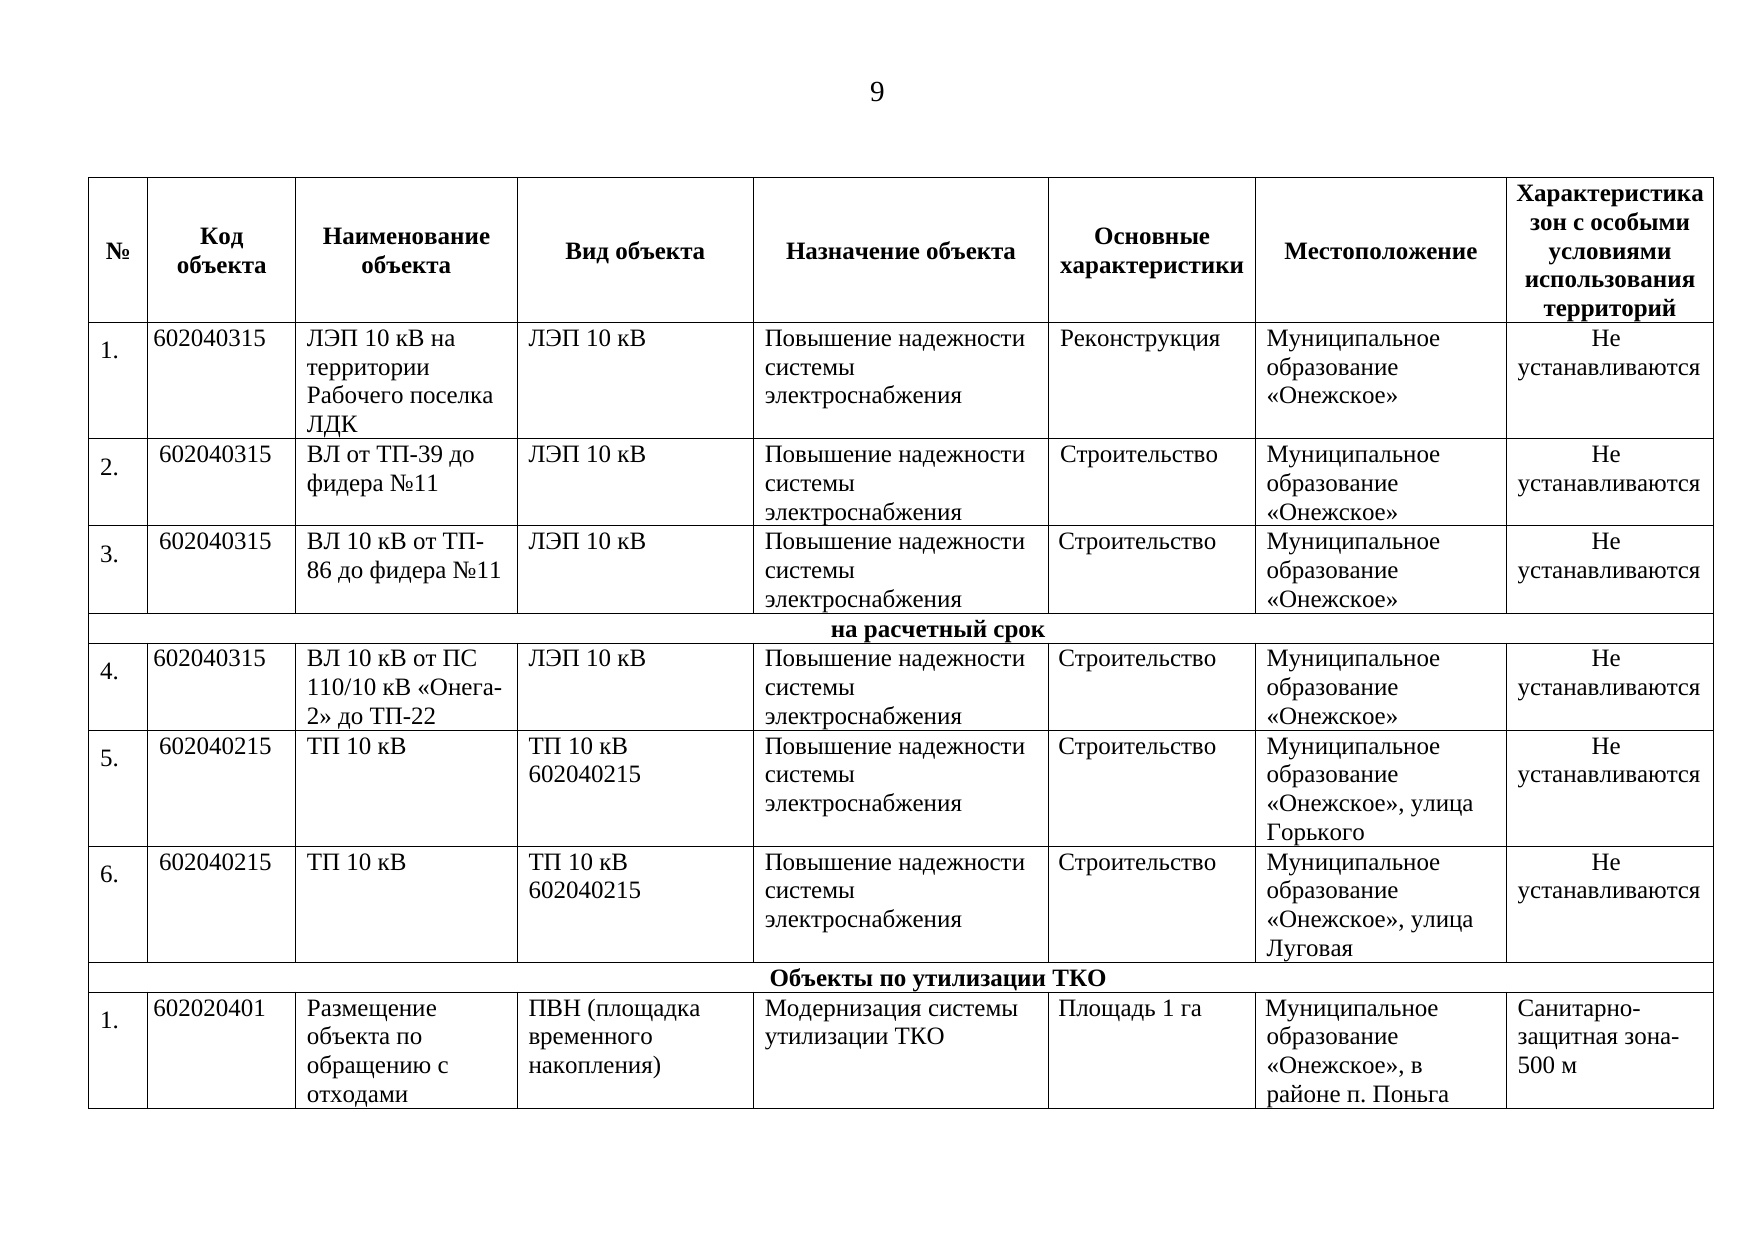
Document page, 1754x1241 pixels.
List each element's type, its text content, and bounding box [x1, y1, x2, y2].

table_cell [89, 323, 147, 438]
table_cell Муниципальное образование «Онежское», в районе п. Поньга [1256, 993, 1506, 1108]
table_cell ЛЭП 10 кВ на территории Рабочего поселка ЛДК [296, 323, 517, 438]
table_cell Муниципальное образование «Онежское», улица Горького [1256, 731, 1506, 846]
table_cell Муниципальное образование «Онежское» [1256, 526, 1506, 613]
table_cell [89, 439, 147, 525]
table_cell ПВН (площадка временного накопления) [518, 993, 753, 1108]
table_cell ЛЭП 10 кВ [518, 526, 753, 613]
table_cell ЛЭП 10 кВ [518, 323, 753, 438]
table_cell 602020401 [148, 993, 295, 1108]
table_cell Строительство [1049, 847, 1255, 962]
table_header Код объекта [148, 178, 295, 322]
table_cell [89, 993, 147, 1108]
table_header Основные характеристики [1049, 178, 1255, 322]
table_header Назначение объекта [754, 178, 1048, 322]
table_cell Строительство [1049, 526, 1255, 613]
table_cell Площадь 1 га [1049, 993, 1255, 1108]
table_cell Строительство [1049, 439, 1255, 525]
table_cell Санитарно-защитная зона- 500 м [1507, 993, 1713, 1108]
table_cell ЛЭП 10 кВ [518, 644, 753, 730]
table_cell Повышение надежности системы электроснабжения [754, 439, 1048, 525]
table_cell Повышение надежности системы электроснабжения [754, 847, 1048, 962]
table_cell 602040315 [148, 644, 295, 730]
table_cell Не устанавливаются [1507, 526, 1713, 613]
table_cell 602040215 [148, 731, 295, 846]
table_cell ЛЭП 10 кВ [518, 439, 753, 525]
table_cell Муниципальное образование «Онежское», улица Луговая [1256, 847, 1506, 962]
table_header Наименование объекта [296, 178, 517, 322]
table_cell Муниципальное образование «Онежское» [1256, 323, 1506, 438]
table_header № [89, 178, 147, 322]
table_cell Повышение надежности системы электроснабжения [754, 644, 1048, 730]
table_cell Объекты по утилизации ТКО [89, 963, 1713, 992]
table_cell Муниципальное образование «Онежское» [1256, 439, 1506, 525]
table_cell Строительство [1049, 731, 1255, 846]
table_cell Повышение надежности системы электроснабжения [754, 323, 1048, 438]
table_cell Повышение надежности системы электроснабжения [754, 526, 1048, 613]
table_cell ВЛ 10 кВ от ТП-86 до фидера №11 [296, 526, 517, 613]
table_cell [89, 644, 147, 730]
table_cell Модернизация системы утилизации ТКО [754, 993, 1048, 1108]
table_cell [89, 731, 147, 846]
table_cell 602040215 [148, 847, 295, 962]
table_cell на расчетный срок [89, 614, 1713, 642]
table_cell 602040315 [148, 439, 295, 525]
table_cell 602040315 [148, 323, 295, 438]
table_header Вид объекта [518, 178, 753, 322]
table_header Характеристика зон с особыми условиями использования территорий [1507, 178, 1713, 322]
table_cell Строительство [1049, 644, 1255, 730]
table_cell ТП 10 кВ 602040215 [518, 847, 753, 962]
table_header Местоположение [1256, 178, 1506, 322]
table_cell Не устанавливаются [1507, 731, 1713, 846]
table_cell Не устанавливаются [1507, 439, 1713, 525]
table_cell Не устанавливаются [1507, 644, 1713, 730]
table_cell ВЛ от ТП-39 до фидера №11 [296, 439, 517, 525]
table_cell Муниципальное образование «Онежское» [1256, 644, 1506, 730]
table_cell ВЛ 10 кВ от ПС 110/10 кВ «Онега-2» до ТП-22 [296, 644, 517, 730]
table_cell [89, 847, 147, 962]
table_cell Размещение объекта по обращению с отходами накопления [296, 993, 517, 1108]
table_cell Не устанавливаются [1507, 323, 1713, 438]
table_cell [89, 526, 147, 613]
table_cell ТП 10 кВ [296, 847, 517, 962]
table_cell ТП 10 кВ 602040215 [518, 731, 753, 846]
table_cell ТП 10 кВ [296, 731, 517, 846]
table_cell 602040315 [148, 526, 295, 613]
table_cell Не устанавливаются [1507, 847, 1713, 962]
table_cell Повышение надежности системы электроснабжения [754, 731, 1048, 846]
table_cell Реконструкция [1049, 323, 1255, 438]
